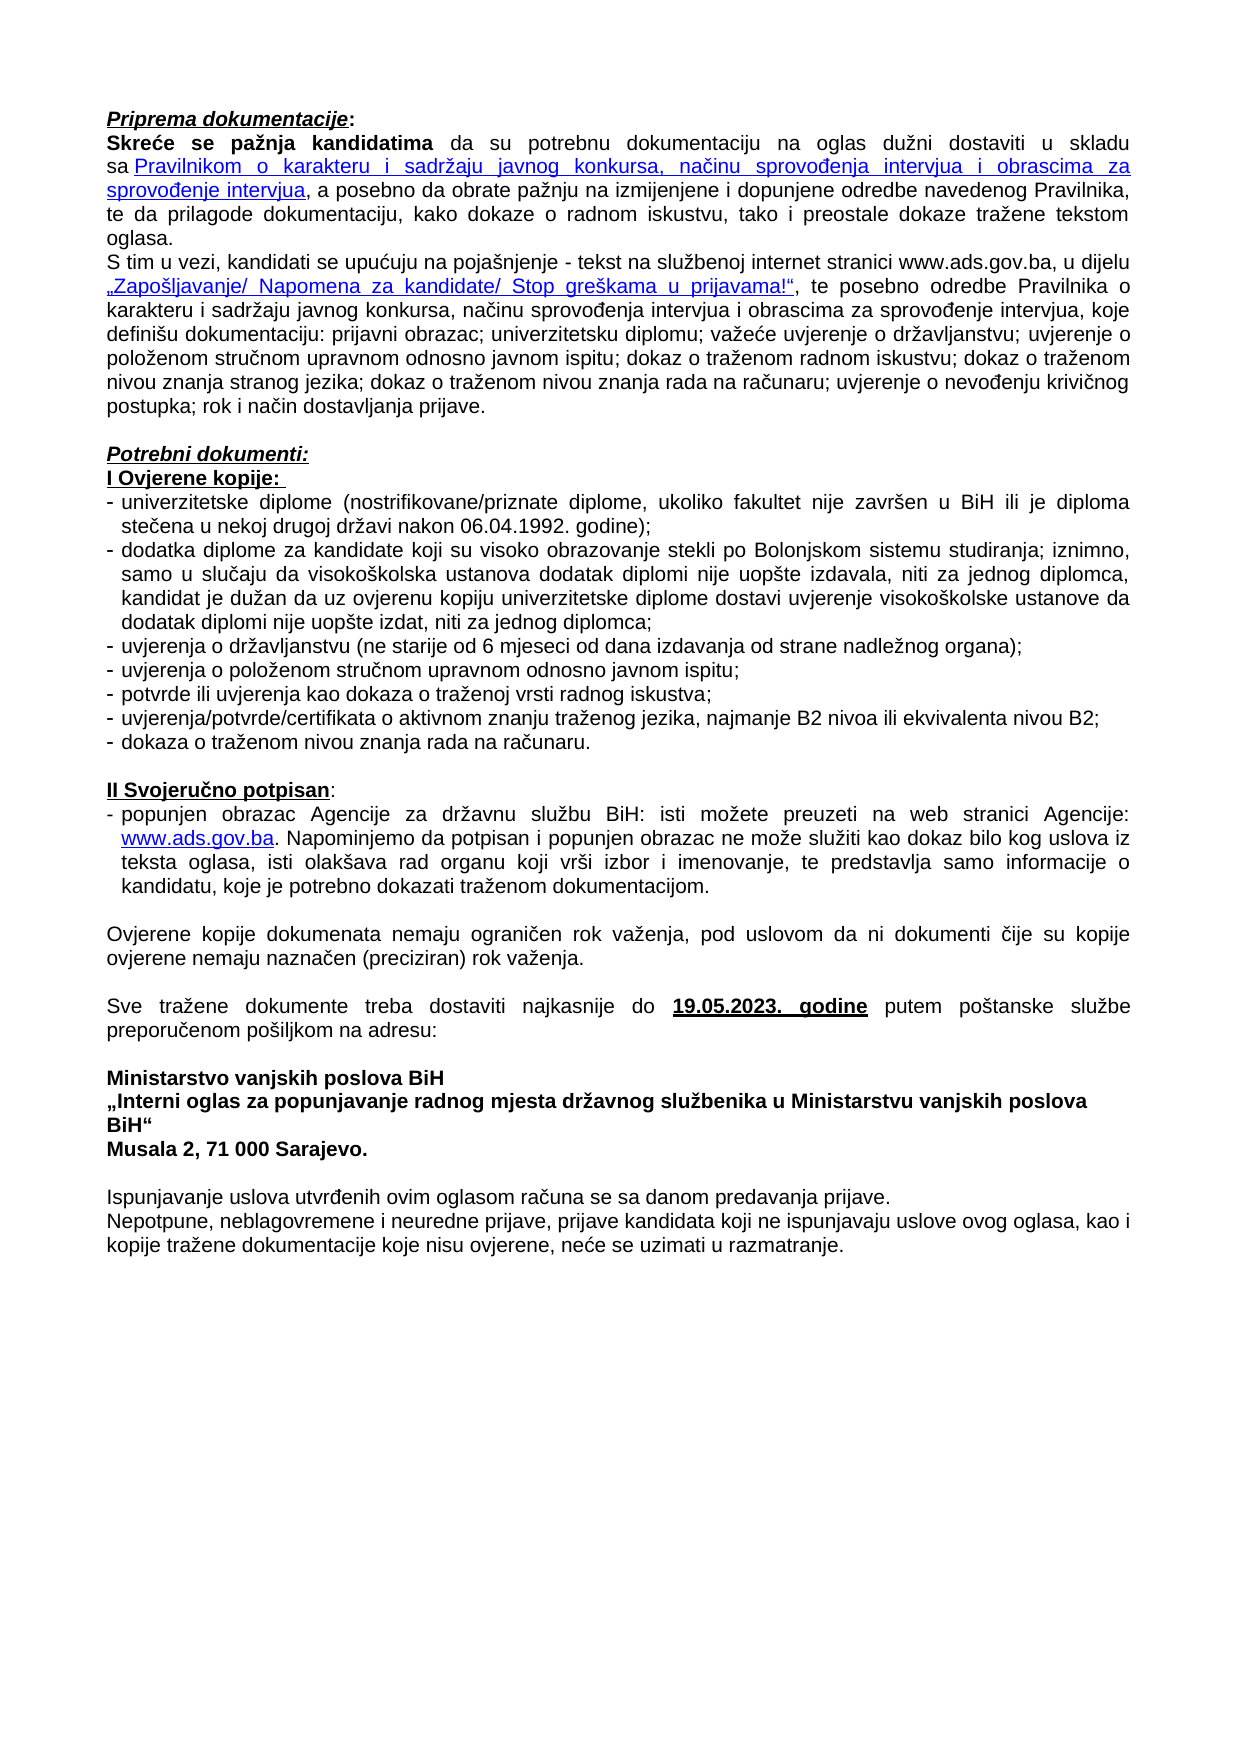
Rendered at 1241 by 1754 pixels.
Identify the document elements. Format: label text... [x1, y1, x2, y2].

list uvjerenja/potvrde/certifikata o aktivnom znanju traženog jezika, najmanje B2 nivoa ili ekvivalenta nivou B2; [106, 706, 1131, 730]
text S tim u vezi, kandidati se upućuju na pojašnjenje - tekst na službenoj internet stranici www.ads.gov.ba, u dijelu „Zapošljavanje/ Napomena za kandidate/ Stop greškama u prijavama!“, te posebno odredbe Pravilnika o karakteru i sadržaju javnog konkursa, načinu sprovođenja intervjua i obrascima za sprovođenje intervjua, koje definišu dokumentaciju: prijavni obrazac; univerzitetsku diplomu; važeće uvjerenje o državljanstvu; uvjerenje o položenom stručnom upravnom odnosno javnom ispitu; dokaz o traženom radnom iskustvu; dokaz o traženom nivou znanja stranog jezika; dokaz o traženom nivou znanja rada na računaru; uvjerenje o nevođenju krivičnog postupka; rok i način dostavljanja prijave. [106, 250, 1131, 418]
list uvjerenja o državljanstvu (ne starije od 6 mjeseci od dana izdavanja od strane nadležnog organa); [106, 634, 1131, 658]
list dokaza o traženom nivou znanja rada na računaru. [106, 730, 1131, 754]
list uvjerenja o položenom stručnom upravnom odnosno javnom ispitu; [106, 658, 1131, 682]
text Ministarstvo vanjskih poslova BiH [106, 1065, 1134, 1089]
text Nepotpune, neblagovremene i neuredne prijave, prijave kandidata koji ne ispunjavaju uslove ovog oglasa, kao i kopije tražene dokumentacije koje nisu ovjerene, neće se uzimati u razmatranje. [106, 1209, 1131, 1257]
list dodatka diplome za kandidate koji su visoko obrazovanje stekli po Bolonjskom sistemu studiranja; iznimno, samo u slučaju da visokoškolska ustanova dodatak diplomi nije uopšte izdavala, niti za jednog diplomca, kandidat je dužan da uz ovjerenu kopiju univerzitetske diplome dostavi uvjerenje visokoškolske ustanove da dodatak diplomi nije uopšte izdat, niti za jednog diplomca; [106, 538, 1131, 634]
text Musala 2, 71 000 Sarajevo. [106, 1137, 1131, 1161]
text Skreće se pažnja kandidatima da su potrebnu dokumentaciju na oglas dužni dostaviti u skladu sa Pravilnikom o karakteru i sadržaju javnog konkursa, načinu sprovođenja intervjua i obrascima za sprovođenje intervjua, a posebno da obrate pažnju na izmijenjene i dopunjene odredbe navedenog Pravilnika, te da prilagode dokumentaciju, kako dokaze o radnom iskustvu, tako i preostale dokaze tražene tekstom oglasa. [106, 130, 1131, 250]
list popunjen obrazac Agencije za državnu službu BiH: isti možete preuzeti na web stranici Agencije: www.ads.gov.ba. Napominjemo da potpisan i popunjen obrazac ne može služiti kao dokaz bilo kog uslova iz teksta oglasa, isti olakšava rad organu koji vrši izbor i imenovanje, te predstavlja samo informacije o kandidatu, koje je potrebno dokazati traženom dokumentacijom. [106, 802, 1131, 898]
text „Interni oglas za popunjavanje radnog mjesta državnog službenika u Ministarstvu vanjskih poslova BiH“ [106, 1089, 1134, 1137]
text II Svojeručno potpisan: [106, 778, 1131, 802]
text Ispunjavanje uslova utvrđenih ovim oglasom računa se sa danom predavanja prijave. [106, 1185, 1131, 1209]
text I Ovjerene kopije: [106, 466, 1131, 490]
list univerzitetske diplome (nostrifikovane/priznate diplome, ukoliko fakultet nije završen u BiH ili je diploma stečena u nekoj drugoj državi nakon 06.04.1992. godine); [106, 490, 1131, 538]
text Ovjerene kopije dokumenata nemaju ograničen rok važenja, pod uslovom da ni dokumenti čije su kopije ovjerene nemaju naznačen (preciziran) rok važenja. [106, 922, 1131, 969]
text Priprema dokumentacije: [106, 106, 1131, 130]
text Sve tražene dokumente treba dostaviti najkasnije do 19.05.2023. godine putem poštanske službe preporučenom pošiljkom na adresu: [106, 993, 1131, 1041]
text Potrebni dokumenti: [106, 442, 1131, 466]
list potvrde ili uvjerenja kao dokaza o traženoj vrsti radnog iskustva; [106, 682, 1131, 706]
